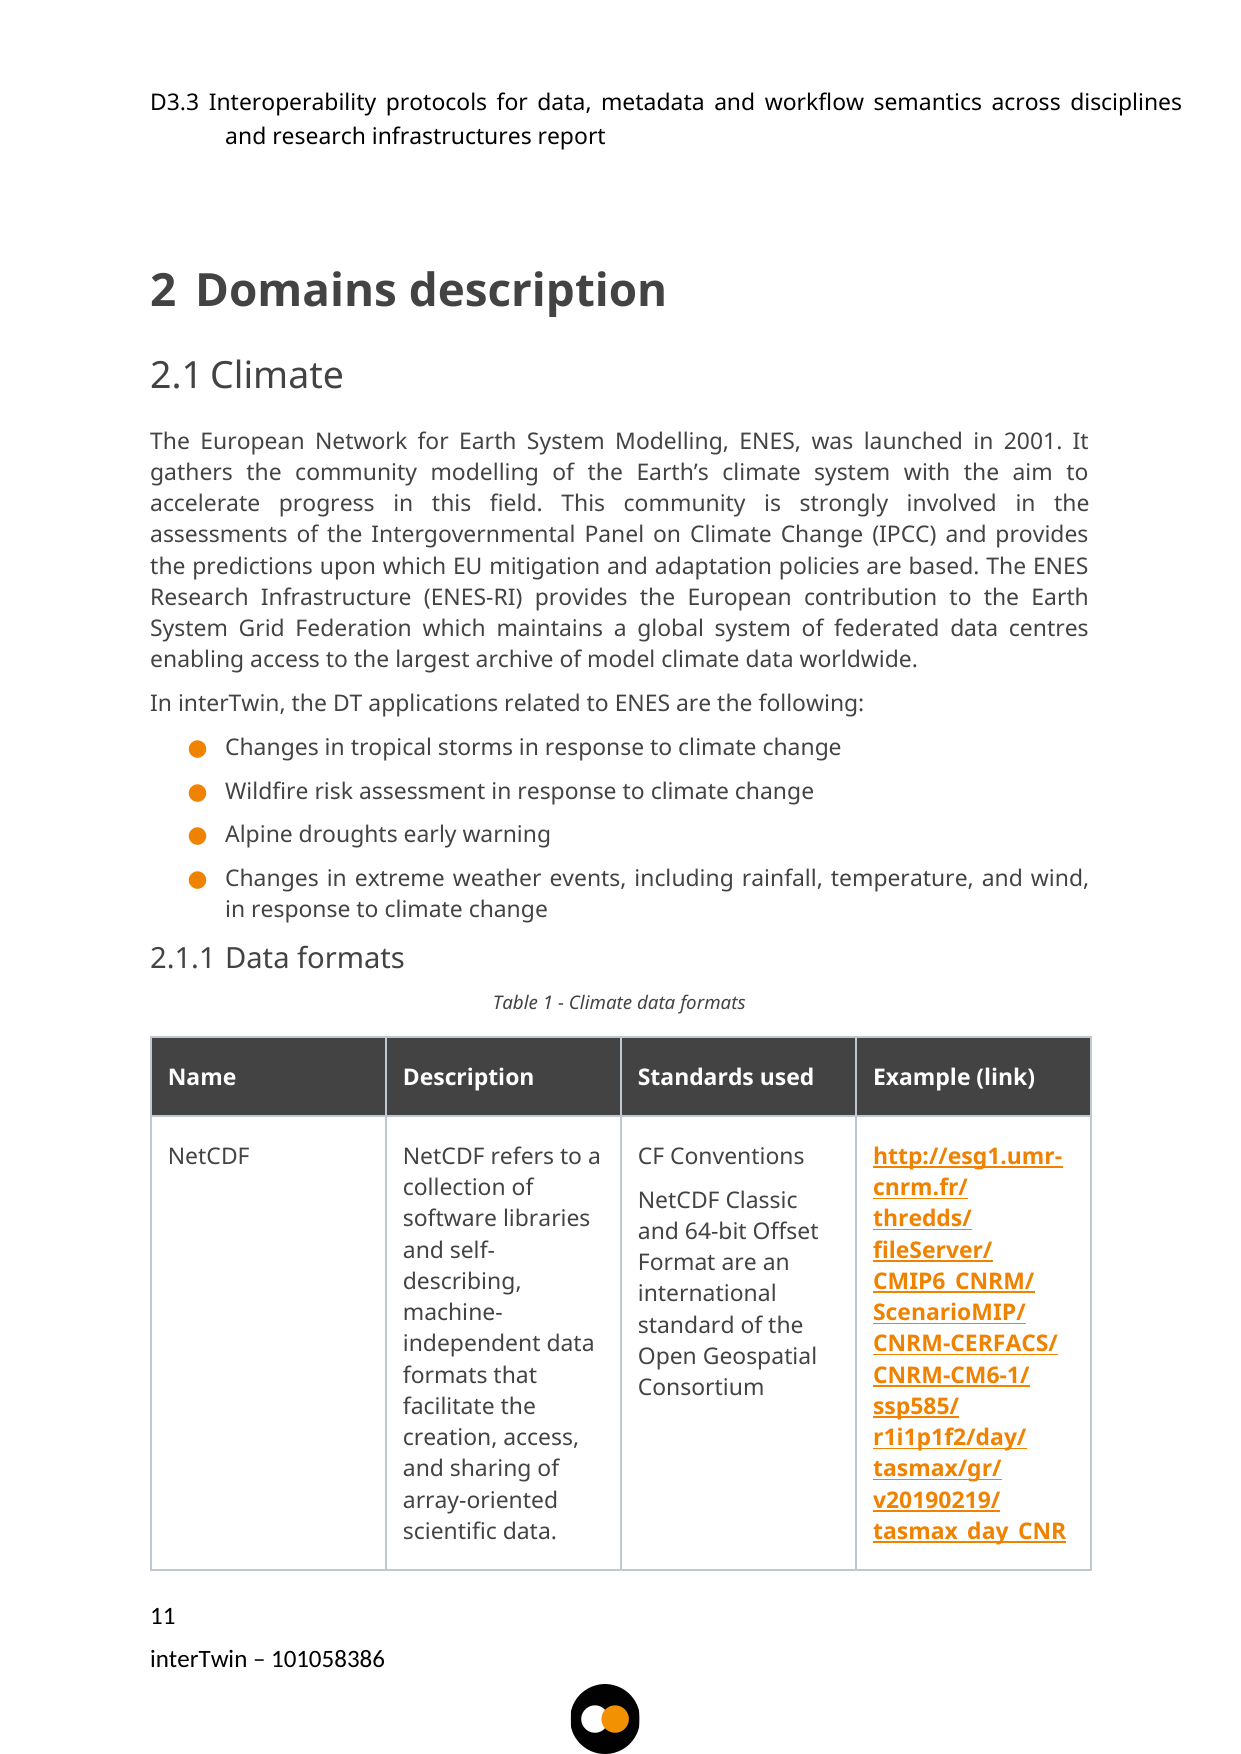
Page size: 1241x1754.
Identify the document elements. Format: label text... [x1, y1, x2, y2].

list Alpine droughts early warning [187, 818, 1090, 850]
picture [570, 1684, 640, 1754]
list Changes in extreme weather events, including rainfall, temperature, and wind, in response to climate change [187, 862, 1090, 925]
table_header Description [387, 1038, 620, 1115]
text Table 1 - Climate data formats [150, 989, 1090, 1015]
subtitle Domains description [150, 257, 1090, 319]
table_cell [622, 1117, 855, 1569]
text The European Network for Earth System Modelling, ENES, was launched in 2001. It gathers the community modelling of the Earth’s climate system with the aim to accelerate progress in this field. This community is strongly involved in the assessments of the Intergovernmental Panel on Climate Change (IPCC) and provides the predictions upon which EU mitigation and adaptation policies are based. The ENES Research Infrastructure (ENES-RI) provides the European contribution to the Earth System Grid Federation which maintains a global system of federated data centres enabling access to the largest archive of model climate data worldwide. [150, 425, 1090, 675]
table_header Standards used [622, 1038, 855, 1115]
subtitle Data formats [150, 937, 1090, 977]
text In interTwin, the DT applications related to ENES are the following: [150, 687, 1090, 718]
list Changes in tropical storms in response to climate change [187, 731, 1090, 762]
table_cell NetCDF [152, 1117, 385, 1569]
table_header Example (link) [857, 1038, 1090, 1115]
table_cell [387, 1117, 620, 1569]
subtitle Climate [150, 349, 1090, 400]
table_header Name [152, 1038, 385, 1115]
list Wildfire risk assessment in response to climate change [187, 775, 1090, 806]
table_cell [857, 1117, 1090, 1569]
